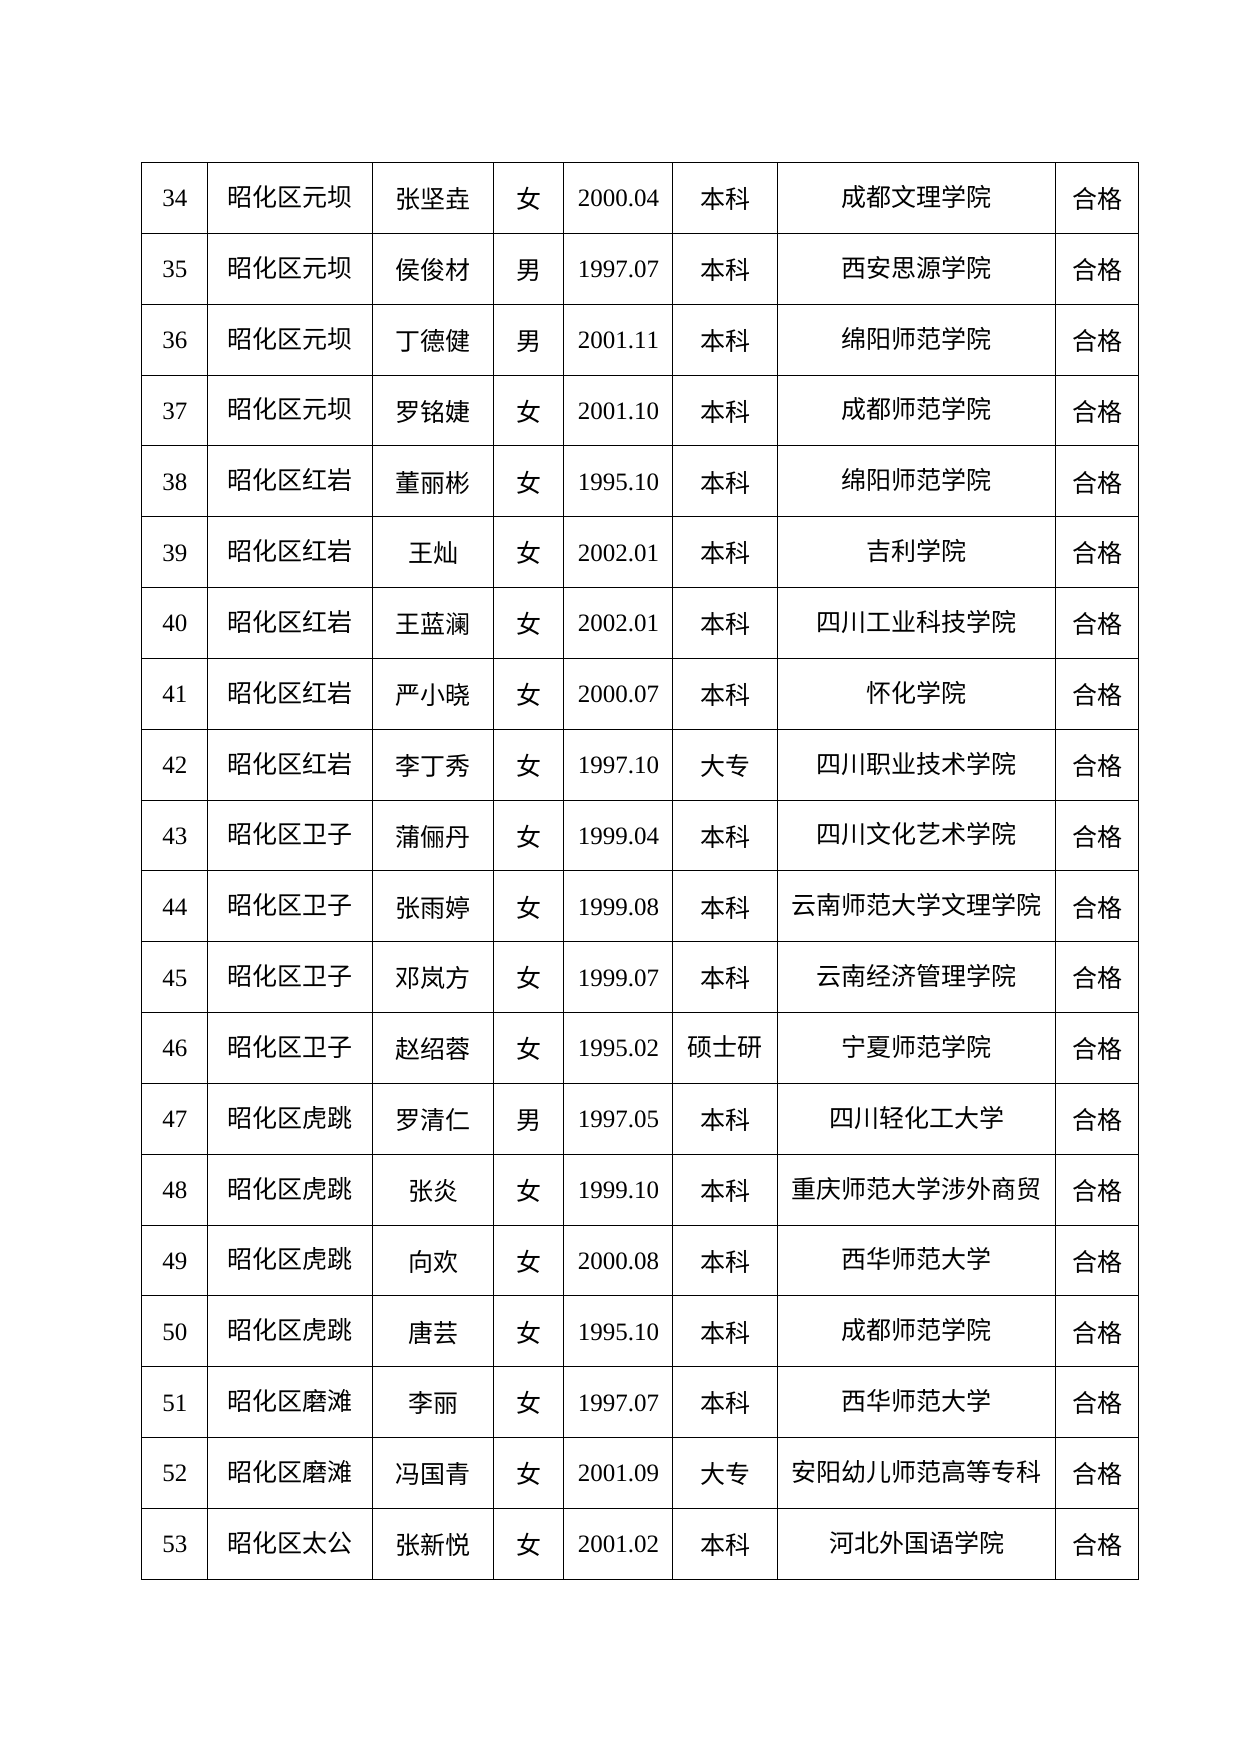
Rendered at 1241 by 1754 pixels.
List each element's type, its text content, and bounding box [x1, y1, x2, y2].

table_cell 2002.01 [564, 517, 672, 587]
table_cell 李丁秀 [373, 730, 493, 799]
table_cell 合格 [1056, 517, 1138, 587]
table_cell 昭化区卫子镇小学 [208, 942, 372, 1012]
table_cell 合格 [1056, 1296, 1138, 1366]
table_cell 西安思源学院 小学教育专业 [778, 234, 1055, 304]
table_cell 本科 [673, 234, 777, 304]
table_cell 合格 [1056, 730, 1138, 799]
table_cell 2000.04 [564, 163, 672, 233]
table_cell 1997.07 [564, 1367, 672, 1437]
table_cell 本科 [673, 588, 777, 658]
table_cell 35 [142, 234, 207, 304]
table_cell 合格 [1056, 376, 1138, 445]
table_cell 47 [142, 1084, 207, 1154]
table_cell 昭化区元坝镇第一小学 [208, 234, 372, 304]
table_cell 合格 [1056, 871, 1138, 941]
table_cell 昭化区红岩镇白果小学 [208, 659, 372, 729]
table_cell 合格 [1056, 801, 1138, 870]
table_cell 男 [494, 305, 563, 374]
table_cell 女 [494, 801, 563, 870]
table_cell 合格 [1056, 305, 1138, 374]
table_cell 女 [494, 871, 563, 941]
table_cell 2002.01 [564, 588, 672, 658]
table_cell 昭化区元坝镇第一小学 [208, 376, 372, 445]
table_cell 本科 [673, 871, 777, 941]
table_cell 合格 [1056, 1509, 1138, 1579]
table_cell 合格 [1056, 942, 1138, 1012]
table_cell 合格 [1056, 1155, 1138, 1224]
table_cell 昭化区虎跳镇小学 [208, 1084, 372, 1154]
table_cell 成都文理学院 汉语言文学专业 [778, 163, 1055, 233]
table_cell 43 [142, 801, 207, 870]
table_cell 董丽彬 [373, 446, 493, 516]
table_cell 女 [494, 1013, 563, 1083]
table_cell 女 [494, 1509, 563, 1579]
table_cell 51 [142, 1367, 207, 1437]
table_cell 2001.09 [564, 1438, 672, 1508]
table_cell 昭化区红岩镇白果小学 [208, 730, 372, 799]
table_cell 昭化区虎跳镇丁家小学 [208, 1226, 372, 1295]
table_cell 1999.10 [564, 1155, 672, 1224]
table_cell 1997.07 [564, 234, 672, 304]
table_cell 本科 [673, 1084, 777, 1154]
table_cell 44 [142, 871, 207, 941]
table_cell 女 [494, 1367, 563, 1437]
table_cell 昭化区卫子镇小学 [208, 1013, 372, 1083]
table_cell 合格 [1056, 234, 1138, 304]
table_cell 西华师范大学 小学教育专业 [778, 1226, 1055, 1295]
table_cell 昭化区磨滩镇观音小学 [208, 1367, 372, 1437]
table_cell 37 [142, 376, 207, 445]
table_cell 本科 [673, 1155, 777, 1224]
table_cell 王灿 [373, 517, 493, 587]
table_cell 绵阳师范学院 汉语言文学专业 [778, 446, 1055, 516]
table_cell 女 [494, 1296, 563, 1366]
table_cell 本科 [673, 1226, 777, 1295]
table_cell 成都师范学院 英语教育专业 [778, 1296, 1055, 1366]
table_cell 李丽 [373, 1367, 493, 1437]
table_cell 合格 [1056, 1084, 1138, 1154]
table_cell 大专 [673, 1438, 777, 1508]
table_cell 本科 [673, 801, 777, 870]
table_cell 38 [142, 446, 207, 516]
table_cell 张坚垚 [373, 163, 493, 233]
table_cell 昭化区红岩镇小学 [208, 517, 372, 587]
table_cell 云南经济管理学院 小学教育专业 [778, 942, 1055, 1012]
table_cell 36 [142, 305, 207, 374]
table_cell 本科 [673, 305, 777, 374]
table_cell 冯国青 [373, 1438, 493, 1508]
table_cell 1995.10 [564, 1296, 672, 1366]
table_cell 赵绍蓉 [373, 1013, 493, 1083]
table_cell 邓岚方 [373, 942, 493, 1012]
table_cell 本科 [673, 1296, 777, 1366]
table_cell 张雨婷 [373, 871, 493, 941]
table_cell 本科 [673, 163, 777, 233]
table_cell 本科 [673, 1367, 777, 1437]
table_cell 本科 [673, 376, 777, 445]
table_cell 女 [494, 1226, 563, 1295]
table_cell 男 [494, 234, 563, 304]
table_cell 1995.10 [564, 446, 672, 516]
table_cell 39 [142, 517, 207, 587]
table_cell 安阳幼儿师范高等专科学校小学教育专业 [778, 1438, 1055, 1508]
table_cell 合格 [1056, 1013, 1138, 1083]
table_cell 48 [142, 1155, 207, 1224]
table_cell 女 [494, 446, 563, 516]
table_cell 2000.07 [564, 659, 672, 729]
table_cell 张新悦 [373, 1509, 493, 1579]
table_cell 41 [142, 659, 207, 729]
table_cell 本科 [673, 517, 777, 587]
table_cell 女 [494, 730, 563, 799]
table_cell 50 [142, 1296, 207, 1366]
table_cell 女 [494, 1155, 563, 1224]
table_cell 2001.11 [564, 305, 672, 374]
table_cell 罗铭婕 [373, 376, 493, 445]
table_cell 男 [494, 1084, 563, 1154]
table_cell 重庆师范大学涉外商贸学院汉语言文学专业 [778, 1155, 1055, 1224]
table_cell 49 [142, 1226, 207, 1295]
table_cell 46 [142, 1013, 207, 1083]
table_cell 王蓝澜 [373, 588, 493, 658]
table_cell 蒲俪丹 [373, 801, 493, 870]
table_cell 侯俊材 [373, 234, 493, 304]
table_cell 合格 [1056, 659, 1138, 729]
table_cell 45 [142, 942, 207, 1012]
table_cell 合格 [1056, 1367, 1138, 1437]
table_cell 四川职业技术学院 小学教育专业 [778, 730, 1055, 799]
table_cell 成都师范学院 小学教育专业 [778, 376, 1055, 445]
table_cell 女 [494, 942, 563, 1012]
table_cell 本科 [673, 942, 777, 1012]
table_cell 本科 [673, 1509, 777, 1579]
table_cell 云南师范大学文理学院学前教育专业 [778, 871, 1055, 941]
table_cell 合格 [1056, 588, 1138, 658]
table_cell 2001.02 [564, 1509, 672, 1579]
table_cell 昭化区虎跳镇丁家小学 [208, 1155, 372, 1224]
table_cell 1999.07 [564, 942, 672, 1012]
table_cell 女 [494, 376, 563, 445]
table_cell 女 [494, 1438, 563, 1508]
table_cell 怀化学院 汉语言文学专业 [778, 659, 1055, 729]
table_cell 合格 [1056, 1438, 1138, 1508]
table_cell 昭化区元坝镇第一小学 [208, 163, 372, 233]
table_cell 1997.05 [564, 1084, 672, 1154]
table_cell 张炎 [373, 1155, 493, 1224]
table_cell 53 [142, 1509, 207, 1579]
table_cell 女 [494, 163, 563, 233]
table_cell 本科 [673, 659, 777, 729]
table_cell 1997.10 [564, 730, 672, 799]
table_cell 昭化区红岩镇小学 [208, 446, 372, 516]
table_cell 四川工业科技学院 学前教育专业 [778, 588, 1055, 658]
table_cell 硕士研究生 [673, 1013, 777, 1083]
table_cell 昭化区卫子镇石井小学 [208, 801, 372, 870]
table_cell 严小晓 [373, 659, 493, 729]
table_cell 女 [494, 659, 563, 729]
table_cell 西华师范大学 小学教育专业 [778, 1367, 1055, 1437]
table_cell 1995.02 [564, 1013, 672, 1083]
table_cell 唐芸 [373, 1296, 493, 1366]
table_cell 四川文化艺术学院 汉语国际教育专业 [778, 801, 1055, 870]
table_cell 女 [494, 588, 563, 658]
table_cell 昭化区太公镇小学 [208, 1509, 372, 1579]
table_cell 34 [142, 163, 207, 233]
table_cell 昭化区红岩镇小学 [208, 588, 372, 658]
table_cell 2001.10 [564, 376, 672, 445]
table_cell 40 [142, 588, 207, 658]
table_cell 昭化区元坝镇第一小学 [208, 305, 372, 374]
table_cell 绵阳师范学院 体育教育专业 [778, 305, 1055, 374]
table_cell 2000.08 [564, 1226, 672, 1295]
table_cell 昭化区虎跳镇陈江小学 [208, 1296, 372, 1366]
table_cell 合格 [1056, 1226, 1138, 1295]
table_cell 罗清仁 [373, 1084, 493, 1154]
table_cell 42 [142, 730, 207, 799]
table_cell 1999.08 [564, 871, 672, 941]
table_cell 河北外国语学院 汉语国际教育专业 [778, 1509, 1055, 1579]
table_cell 四川轻化工大学 体育教育专业 [778, 1084, 1055, 1154]
table_cell 向欢 [373, 1226, 493, 1295]
table_cell 丁德健 [373, 305, 493, 374]
table_cell 昭化区磨滩镇观音小学 [208, 1438, 372, 1508]
table_cell 52 [142, 1438, 207, 1508]
table_cell 1999.04 [564, 801, 672, 870]
table_cell 宁夏师范学院 小学教育专业 [778, 1013, 1055, 1083]
table_cell 合格 [1056, 446, 1138, 516]
table_cell 吉利学院 小学教育专业 [778, 517, 1055, 587]
table_cell 女 [494, 517, 563, 587]
table_cell 大专 [673, 730, 777, 799]
table_cell 本科 [673, 446, 777, 516]
table_cell 合格 [1056, 163, 1138, 233]
table_cell 昭化区卫子镇石井小学 [208, 871, 372, 941]
